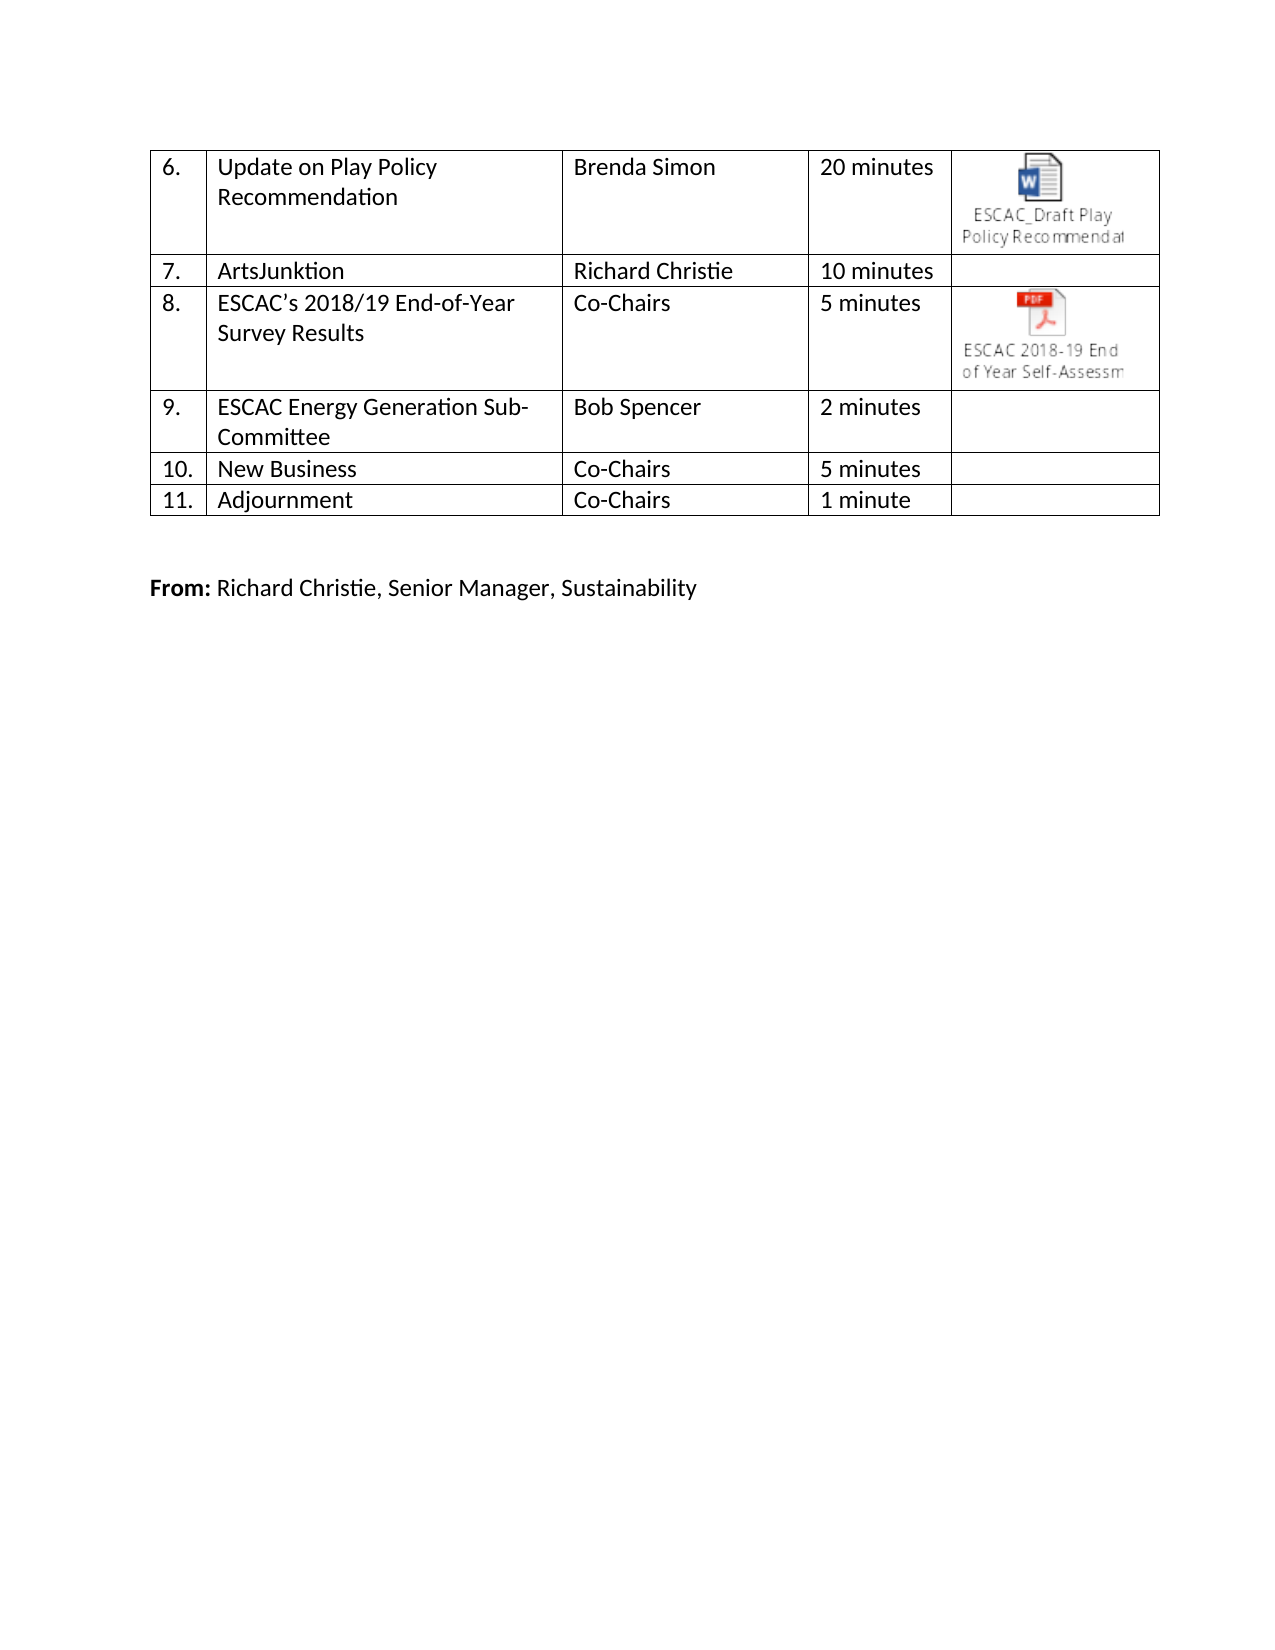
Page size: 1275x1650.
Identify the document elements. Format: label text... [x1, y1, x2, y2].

table_cell 20 minutes [809, 151, 951, 254]
table_cell Adjournment [207, 485, 562, 515]
table_cell 8. [151, 287, 206, 390]
table_cell 10 minutes [809, 255, 951, 286]
table_cell Bob Spencer [563, 391, 808, 452]
table_cell 7. [151, 255, 206, 286]
table_cell Update on Play Policy Recommendation [207, 151, 562, 254]
table_cell 10. [151, 453, 206, 483]
table_cell [952, 391, 1159, 452]
table_cell Co-Chairs [563, 485, 808, 515]
table_cell Co-Chairs [563, 453, 808, 483]
table_cell 5 minutes [809, 287, 951, 390]
table_cell 1 minute [809, 485, 951, 515]
table_cell Richard Christie [563, 255, 808, 286]
table_cell Co-Chairs [563, 287, 808, 390]
table_cell [952, 151, 1159, 254]
table_cell ESCAC’s 2018/19 End-of-Year Survey Results [207, 287, 562, 390]
table_cell 6. [151, 151, 206, 254]
table_cell 2 minutes [809, 391, 951, 452]
table_cell ESCAC Energy Generation Sub-Committee [207, 391, 562, 452]
table_cell 11. [151, 485, 206, 515]
table_cell 5 minutes [809, 453, 951, 483]
table_cell [952, 453, 1159, 483]
table_cell New Business [207, 453, 562, 483]
table_cell ArtsJunktion [207, 255, 562, 286]
text From: Richard Christie, Senior Manager, Sustainability [150, 572, 1125, 602]
table_cell [952, 255, 1159, 286]
table_cell [952, 485, 1159, 515]
table_cell [952, 287, 1159, 390]
table_cell Brenda Simon [563, 151, 808, 254]
table_cell 9. [151, 391, 206, 452]
